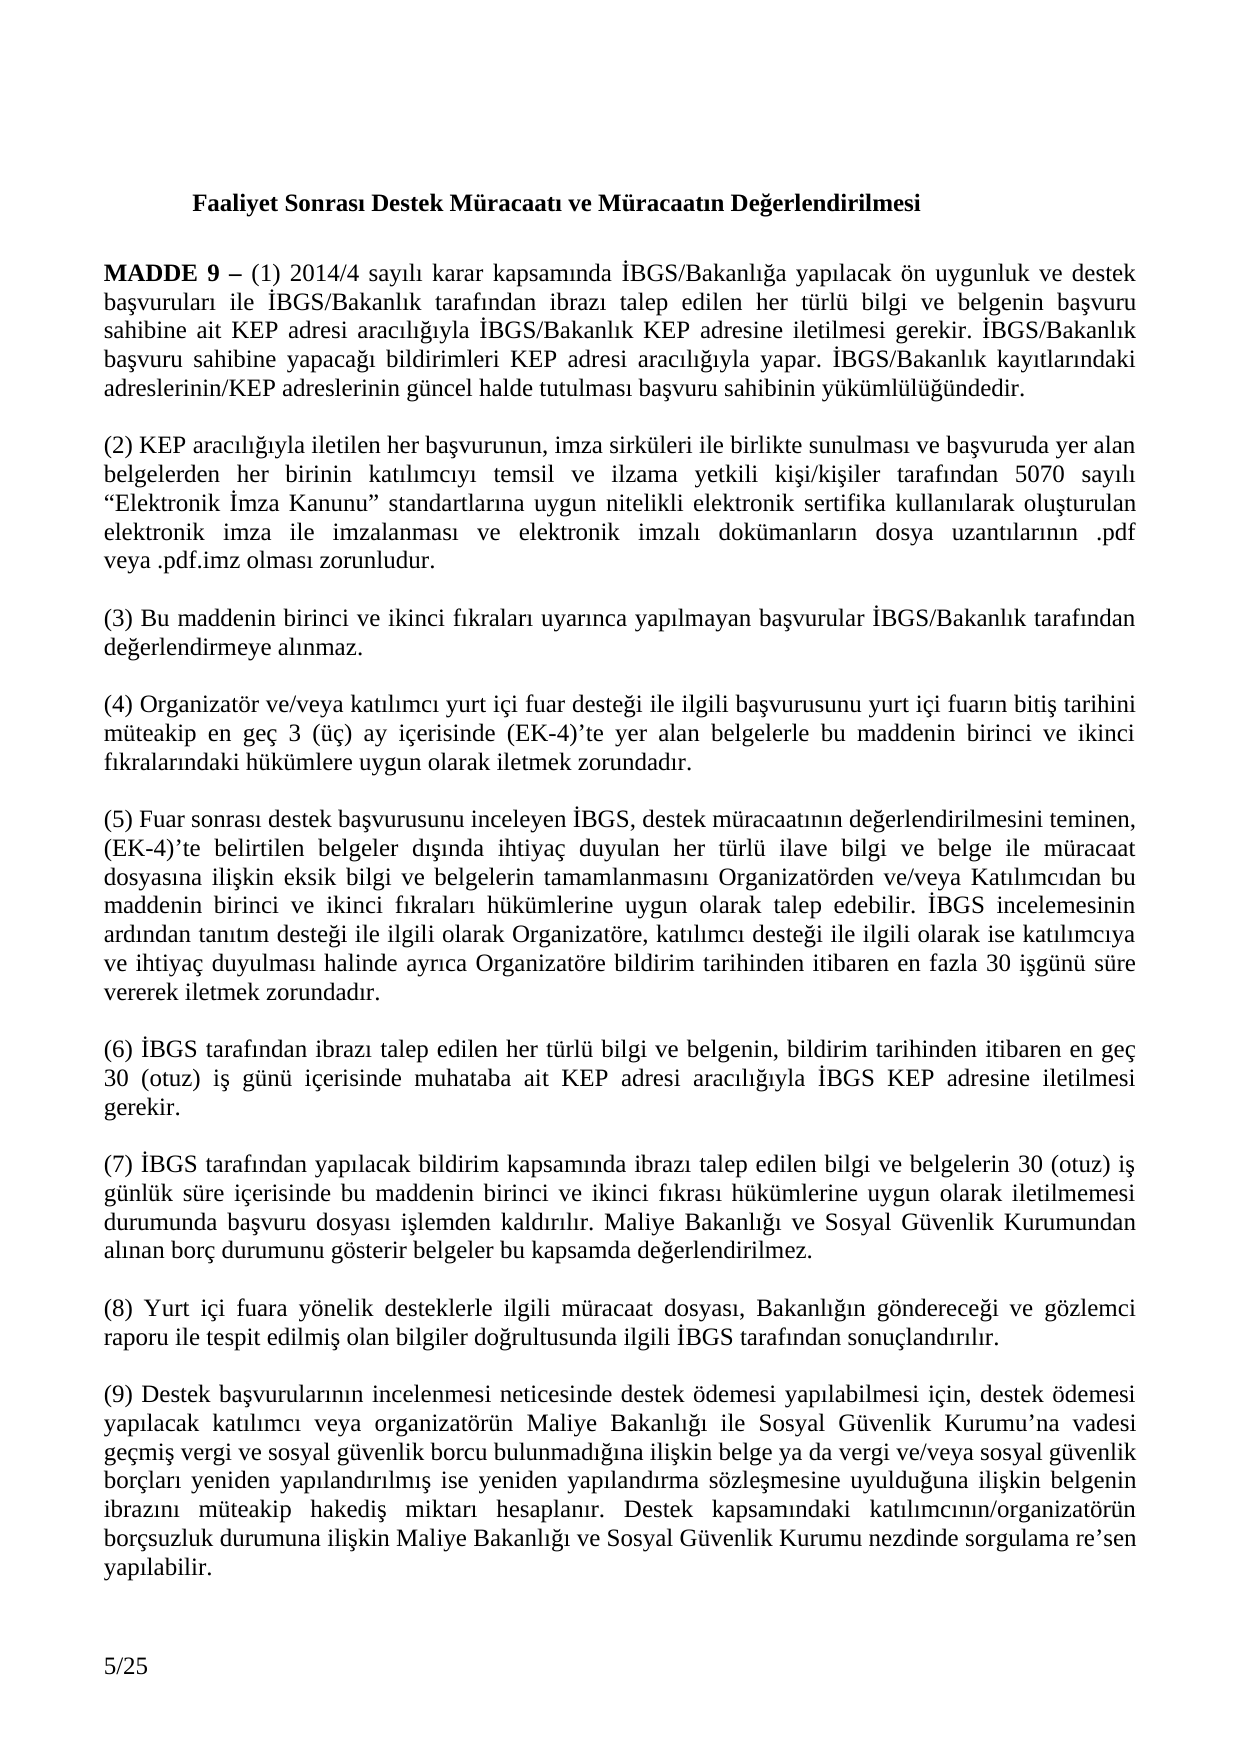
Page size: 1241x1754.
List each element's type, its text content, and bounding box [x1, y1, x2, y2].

text (4) Organizatör ve/veya katılımcı yurt içi fuar desteği ile ilgili başvurusunu yurt içi fuarın bitiş tarihini müteakip en geç 3 (üç) ay içerisinde (EK-4)’te yer alan belgelerle bu maddenin birinci ve ikinci fıkralarındaki hükümlere uygun olarak iletmek zorundadır. [103, 689, 1137, 776]
text (8) Yurt içi fuara yönelik desteklerle ilgili müracaat dosyası, Bakanlığın göndereceği ve gözlemci raporu ile tespit edilmiş olan bilgiler doğrultusunda ilgili İBGS tarafından sonuçlandırılır. [103, 1293, 1137, 1351]
text (2) KEP aracılığıyla iletilen her başvurunun, imza sirküleri ile birlikte sunulması ve başvuruda yer alan belgelerden her birinin katılımcıyı temsil ve ilzama yetkili kişi/kişiler tarafından 5070 sayılı “Elektronik İmza Kanunu” standartlarına uygun nitelikli elektronik sertifika kullanılarak oluşturulan elektronik imza ile imzalanması ve elektronik imzalı dokümanların dosya uzantılarının .pdf veya .pdf.imz olması zorunludur. [103, 431, 1137, 574]
text (9) Destek başvurularının incelenmesi neticesinde destek ödemesi yapılabilmesi için, destek ödemesi yapılacak katılımcı veya organizatörün Maliye Bakanlığı ile Sosyal Güvenlik Kurumu’na vadesi geçmiş vergi ve sosyal güvenlik borcu bulunmadığına ilişkin belge ya da vergi ve/veya sosyal güvenlik borçları yeniden yapılandırılmış ise yeniden yapılandırma sözleşmesine uyulduğuna ilişkin belgenin ibrazını müteakip hakediş miktarı hesaplanır. Destek kapsamındaki katılımcının/organizatörün borçsuzluk durumuna ilişkin Maliye Bakanlığı ve Sosyal Güvenlik Kurumu nezdinde sorgulama re’sen yapılabilir. [103, 1379, 1137, 1581]
text MADDE 9 – (1) 2014/4 sayılı karar kapsamında İBGS/Bakanlığa yapılacak ön uygunluk ve destek başvuruları ile İBGS/Bakanlık tarafından ibrazı talep edilen her türlü bilgi ve belgenin başvuru sahibine ait KEP adresi aracılığıyla İBGS/Bakanlık KEP adresine iletilmesi gerekir. İBGS/Bakanlık başvuru sahibine yapacağı bildirimleri KEP adresi aracılığıyla yapar. İBGS/Bakanlık kayıtlarındaki adreslerinin/KEP adreslerinin güncel halde tutulması başvuru sahibinin yükümlülüğündedir. [103, 258, 1137, 402]
text (6) İBGS tarafından ibrazı talep edilen her türlü bilgi ve belgenin, bildirim tarihinden itibaren en geç 30 (otuz) iş günü içerisinde muhataba ait KEP adresi aracılığıyla İBGS KEP adresine iletilmesi gerekir. [103, 1034, 1137, 1121]
text (3) Bu maddenin birinci ve ikinci fıkraları uyarınca yapılmayan başvurular İBGS/Bakanlık tarafından değerlendirmeye alınmaz. [103, 603, 1137, 661]
text (7) İBGS tarafından yapılacak bildirim kapsamında ibrazı talep edilen bilgi ve belgelerin 30 (otuz) iş günlük süre içerisinde bu maddenin birinci ve ikinci fıkrası hükümlerine uygun olarak iletilmemesi durumunda başvuru dosyası işlemden kaldırılır. Maliye Bakanlığı ve Sosyal Güvenlik Kurumundan alınan borç durumunu gösterir belgeler bu kapsamda değerlendirilmez. [103, 1149, 1137, 1264]
text (5) Fuar sonrası destek başvurusunu inceleyen İBGS, destek müracaatının değerlendirilmesini teminen, (EK-4)’te belirtilen belgeler dışında ihtiyaç duyulan her türlü ilave bilgi ve belge ile müracaat dosyasına ilişkin eksik bilgi ve belgelerin tamamlanmasını Organizatörden ve/veya Katılımcıdan bu maddenin birinci ve ikinci fıkraları hükümlerine uygun olarak talep edebilir. İBGS incelemesinin ardından tanıtım desteği ile ilgili olarak Organizatöre, katılımcı desteği ile ilgili olarak ise katılımcıya ve ihtiyaç duyulması halinde ayrıca Organizatöre bildirim tarihinden itibaren en fazla 30 işgünü süre vererek iletmek zorundadır. [103, 804, 1137, 1006]
text Faaliyet Sonrası Destek Müracaatı ve Müracaatın Değerlendirilmesi [103, 188, 1137, 217]
